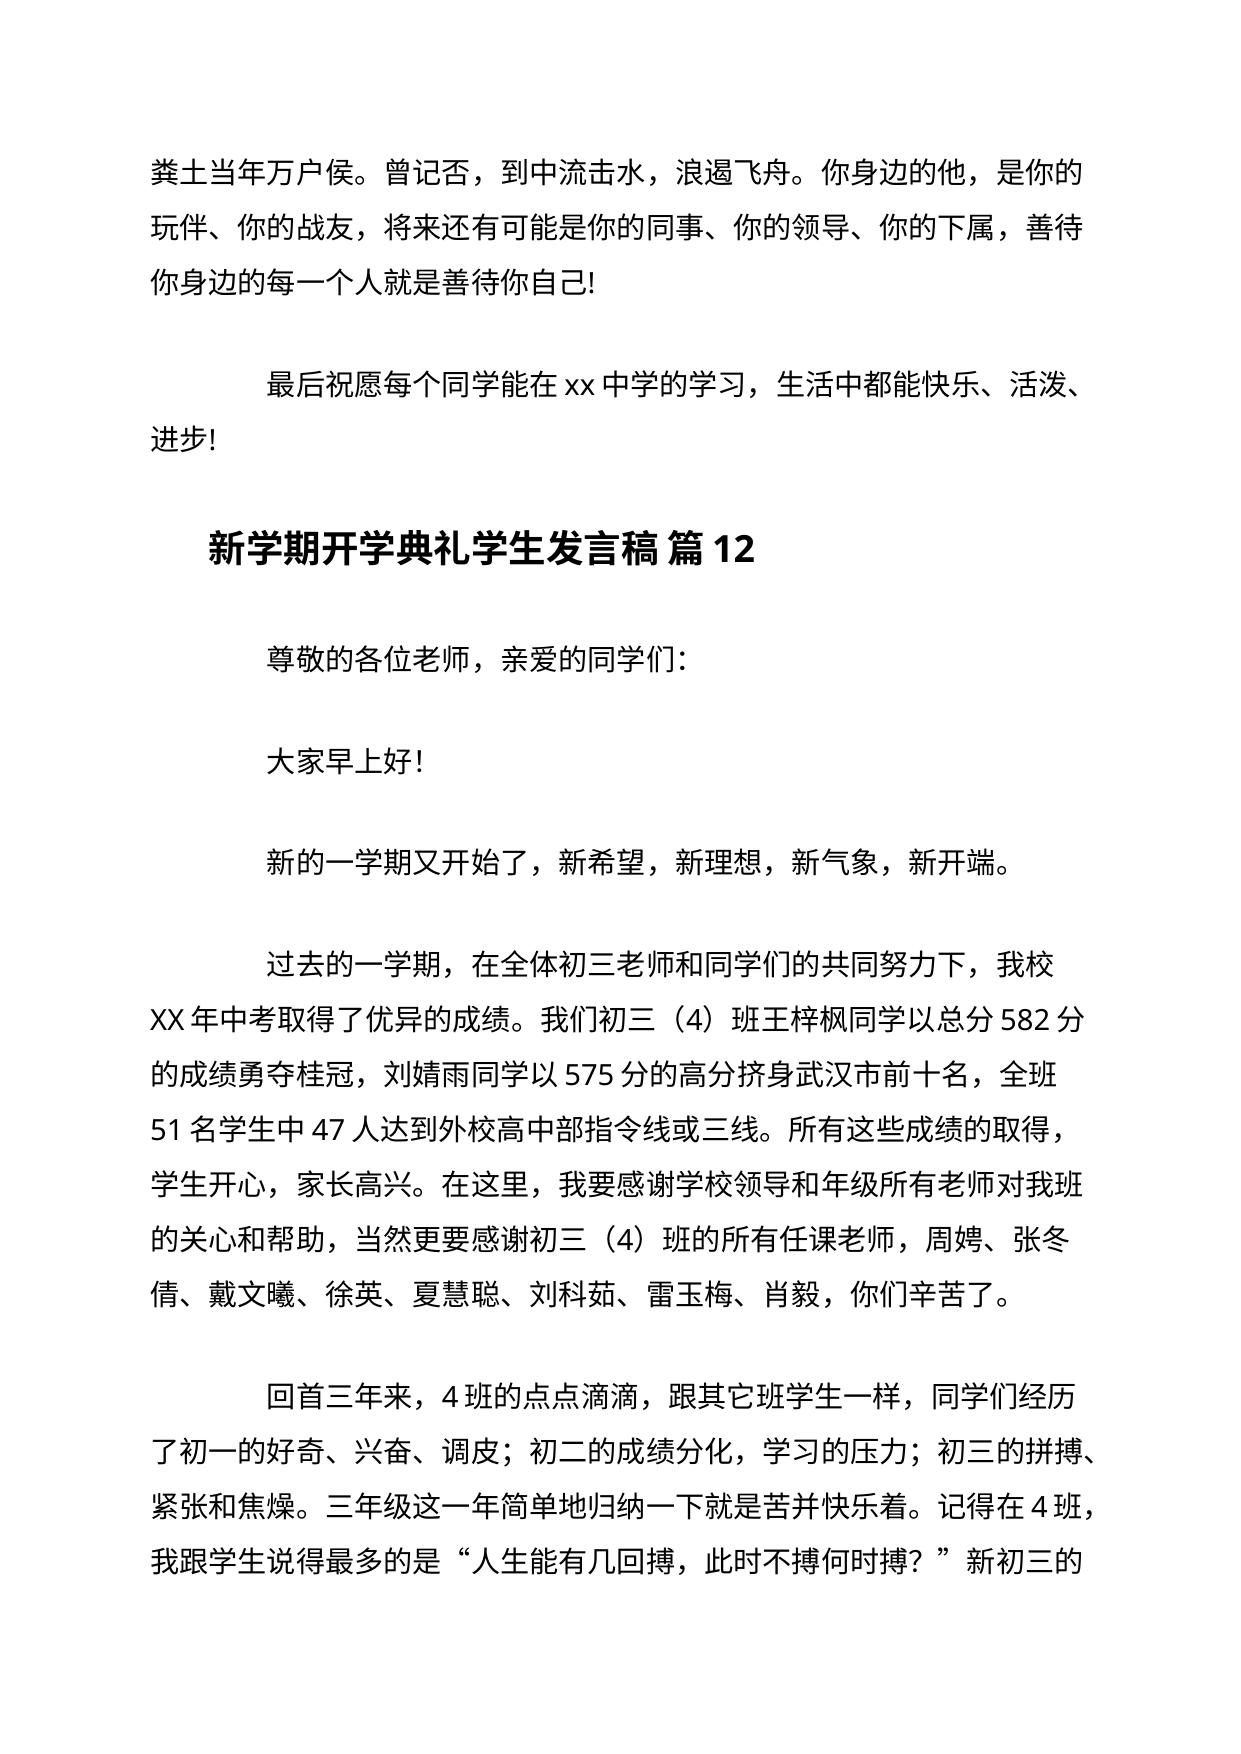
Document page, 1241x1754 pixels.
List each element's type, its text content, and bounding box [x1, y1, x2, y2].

text 新学期开学典礼学生发言稿 篇12 [150, 519, 1090, 573]
text 最后祝愿每个同学能在xx中学的学习，生活中都能快乐、活泼、进步! [150, 362, 1090, 459]
text 尊敬的各位老师，亲爱的同学们： [150, 636, 1090, 679]
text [150, 150, 1090, 302]
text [150, 1373, 1090, 1580]
text 大家早上好！ [150, 738, 1090, 780]
text 过去的一学期，在全体初三老师和同学们的共同努力下，我校XX年中考取得了优异的成绩。我们初三（4）班王梓枫同学以总分582分的成绩勇夺桂冠，刘婧雨同学以575分的高分挤身武汉市前十名，全班51名学生中47人达到外校高中部指令线或三线。所有这些成绩的取得，学生开心，家长高兴。在这里，我要感谢学校领导和年级所有老师对我班的关心和帮助，当然更要感谢初三（4）班的所有任课老师，周娉、张冬倩、戴文曦、徐英、夏慧聪、刘科茹、雷玉梅、肖毅，你们辛苦了。 [150, 942, 1090, 1314]
text 新的一学期又开始了，新希望，新理想，新气象，新开端。 [150, 840, 1090, 882]
